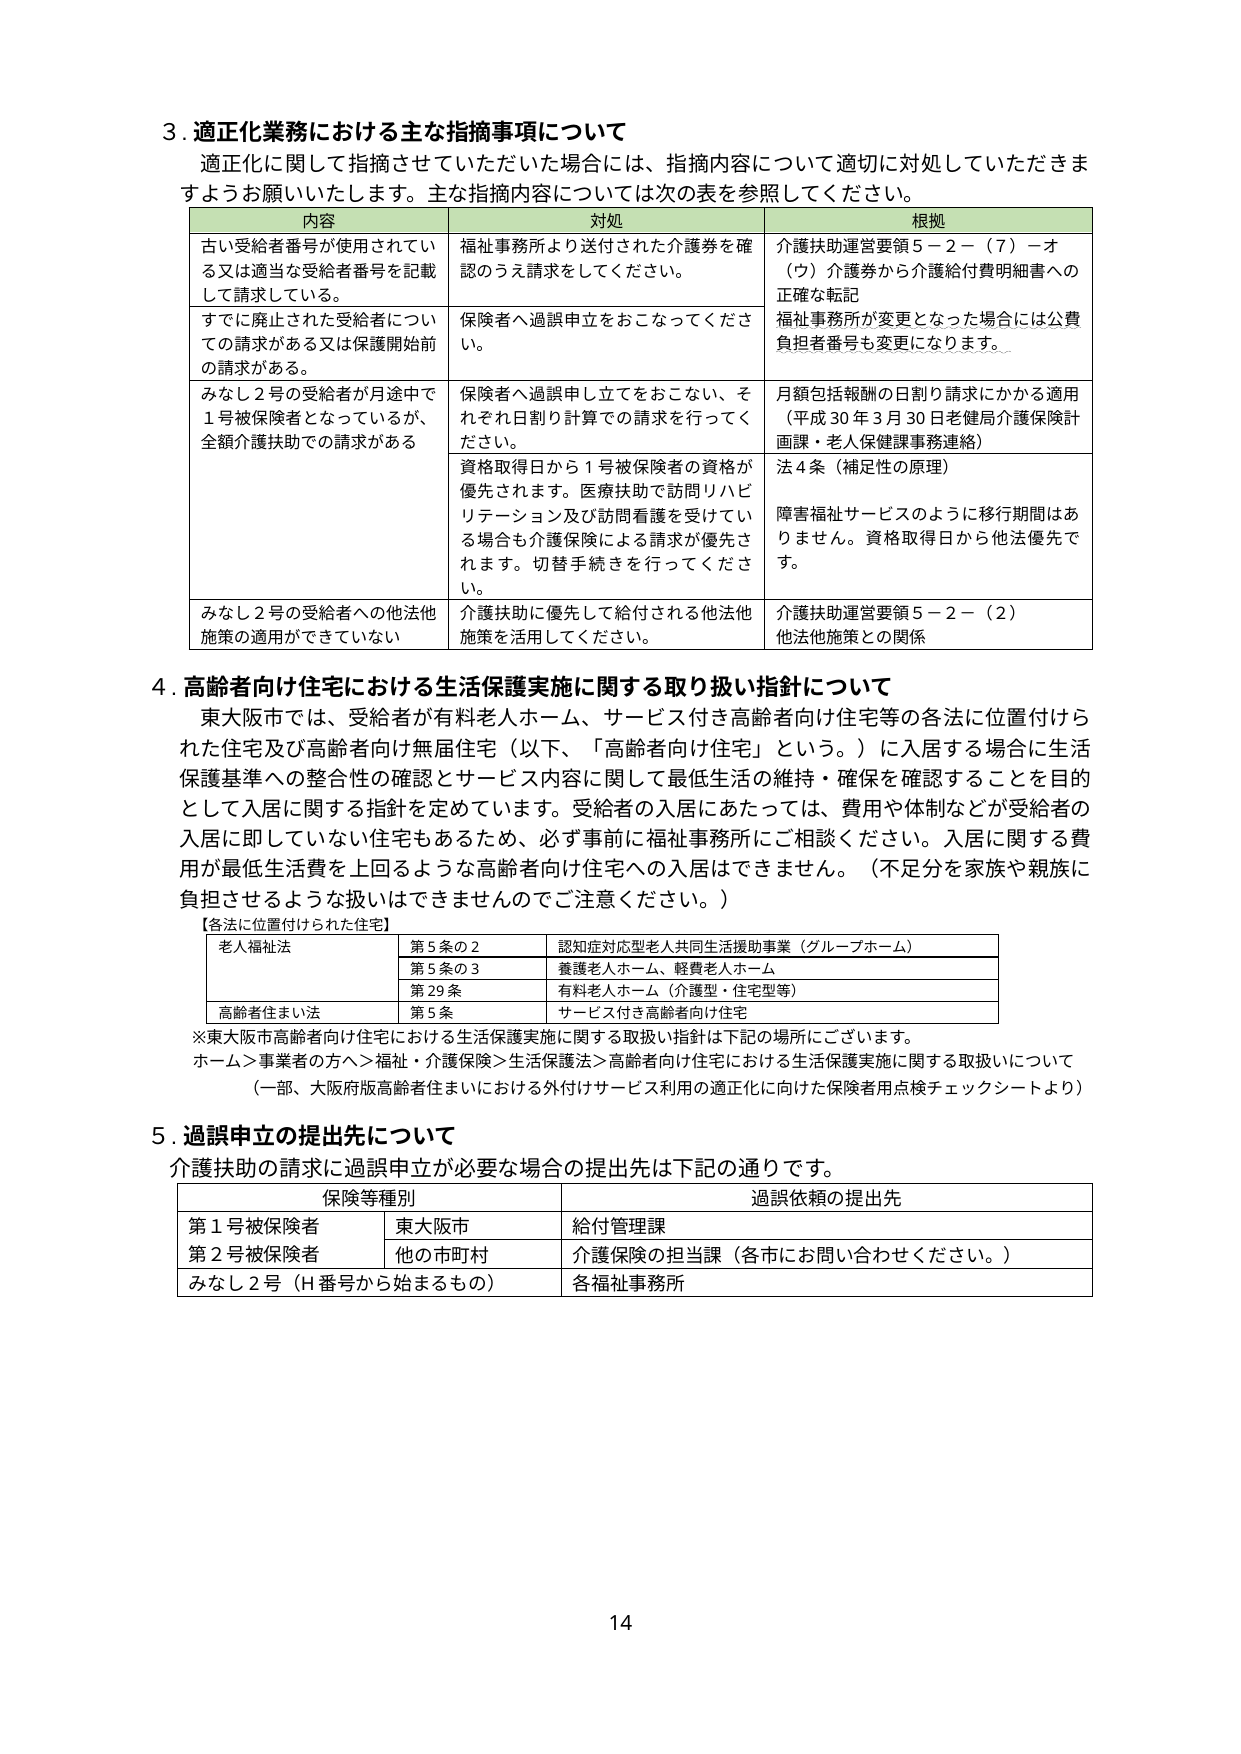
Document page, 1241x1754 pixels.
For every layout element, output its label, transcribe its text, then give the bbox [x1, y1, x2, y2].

table_cell 介護保険の担当課（各市にお問い合わせください。） [562, 1240, 1092, 1268]
table_cell 給付管理課 [562, 1212, 1092, 1239]
table_header 第5条の2 [399, 935, 546, 956]
table_cell 福祉事務所より送付された介護券を確認のうえ請求をしてください。 [449, 234, 764, 306]
table_cell 資格取得日から1号被保険者の資格が優先されます。医療扶助で訪問リハビリテーション及び訪問看護を受けている場合も介護保険による請求が優先されます。切替手続きを行ってください。 [449, 454, 764, 599]
text 適正化に関して指摘させていただいた場合には、指摘内容について適切に対処していただきますようお願いいたします。主な指摘内容については次の表を参照してください。 [179, 147, 1092, 207]
table_cell サービス付き高齢者向け住宅 [547, 1002, 998, 1023]
table_cell 古い受給者番号が使用されている又は適当な受給者番号を記載して請求している。 [190, 234, 448, 306]
table_cell 介護扶助運営要領５－２－（２） 他法他施策との関係 [765, 600, 1092, 649]
table_cell すでに廃止された受給者についての請求がある又は保護開始前の請求がある。 [190, 307, 448, 379]
subtitle 適正化業務における主な指摘事項について [158, 114, 1092, 147]
table_cell 保険者へ過誤申立をおこなってください。 [449, 307, 764, 379]
table_cell 高齢者住まい法 [207, 1002, 398, 1023]
table_cell みなし２号の受給者が月途中で１号被保険者となっているが、全額介護扶助での請求がある [190, 381, 448, 599]
table_cell 第5条 [399, 1002, 546, 1023]
table_header 根拠 [765, 208, 1092, 232]
text 東大阪市では、受給者が有料老人ホーム、サービス付き高齢者向け住宅等の各法に位置付けられた住宅及び高齢者向け無届住宅（以下、「高齢者向け住宅」という。）に入居する場合に生活保護基準への整合性の確認とサービス内容に関して最低生活の維持・確保を確認することを目的として入居に関する指針を定めています。受給者の入居にあたっては、費用や体制などが受給者の入居に即していない住宅もあるため、必ず事前に福祉事務所にご相談ください。入居に関する費用が最低生活費を上回るような高齢者向け住宅への入居はできません。（不足分を家族や親族に負担させるような扱いはできませんのでご注意ください。） [179, 702, 1092, 913]
table_header 保険等種別 [178, 1184, 561, 1211]
text 【各法に位置付けられた住宅】 [179, 913, 1092, 934]
table_cell 法4条（補足性の原理） 障害福祉サービスのように移行期間はありません。資格取得日から他法優先です。 [765, 454, 1092, 599]
table_header 内容 [190, 208, 448, 232]
table_cell 保険者へ過誤申し立てをおこない、それぞれ日割り計算での請求を行ってください。 [449, 381, 764, 453]
table_header 過誤依頼の提出先 [562, 1184, 1092, 1211]
text （一部、大阪府版高齢者住まいにおける外付けサービス利用の適正化に向けた保険者用点検チェックシートより） [222, 1072, 1092, 1099]
table_cell みなし2号（H番号から始まるもの） [178, 1269, 561, 1296]
table_cell 第29条 [399, 980, 546, 1001]
table_cell 養護老人ホーム、軽費老人ホーム [547, 958, 998, 978]
table_cell 東大阪市 [385, 1212, 561, 1239]
subtitle 過誤申立の提出先について [148, 1118, 1092, 1151]
table_cell 各福祉事務所 [562, 1269, 1092, 1296]
table_cell みなし２号の受給者への他法他施策の適用ができていない [190, 600, 448, 649]
table_cell 介護扶助運営要領５－２－（７）－オ （ウ）介護券から介護給付費明細書への正確な転記 福祉事務所が変更となった場合には公費負担者番号も変更になります。 [765, 234, 1092, 379]
table_cell 他の市町村 [385, 1240, 561, 1268]
table_cell 有料老人ホーム（介護型・住宅型等） [547, 980, 998, 1001]
text 介護扶助の請求に過誤申立が必要な場合の提出先は下記の通りです。 [148, 1151, 1092, 1183]
subtitle 高齢者向け住宅における生活保護実施に関する取り扱い指針について [148, 668, 1092, 702]
table_cell 介護扶助に優先して給付される他法他施策を活用してください。 [449, 600, 764, 649]
text ※東大阪市高齢者向け住宅における生活保護実施に関する取扱い指針は下記の場所にございます。 [192, 1024, 1092, 1048]
text ホーム＞事業者の方へ＞福祉・介護保険＞生活保護法＞高齢者向け住宅における生活保護実施に関する取扱いについて [192, 1048, 1092, 1072]
table_cell 第5条の3 [399, 958, 546, 978]
table_cell 月額包括報酬の日割り請求にかかる適用（平成30年3月30日老健局介護保険計画課・老人保健課事務連絡） [765, 381, 1092, 453]
table_header 認知症対応型老人共同生活援助事業（グループホーム） [547, 935, 998, 956]
table_header 対処 [449, 208, 764, 232]
table_cell 第１号被保険者 第２号被保険者 [178, 1212, 384, 1268]
table_header 老人福祉法 [207, 935, 398, 1001]
